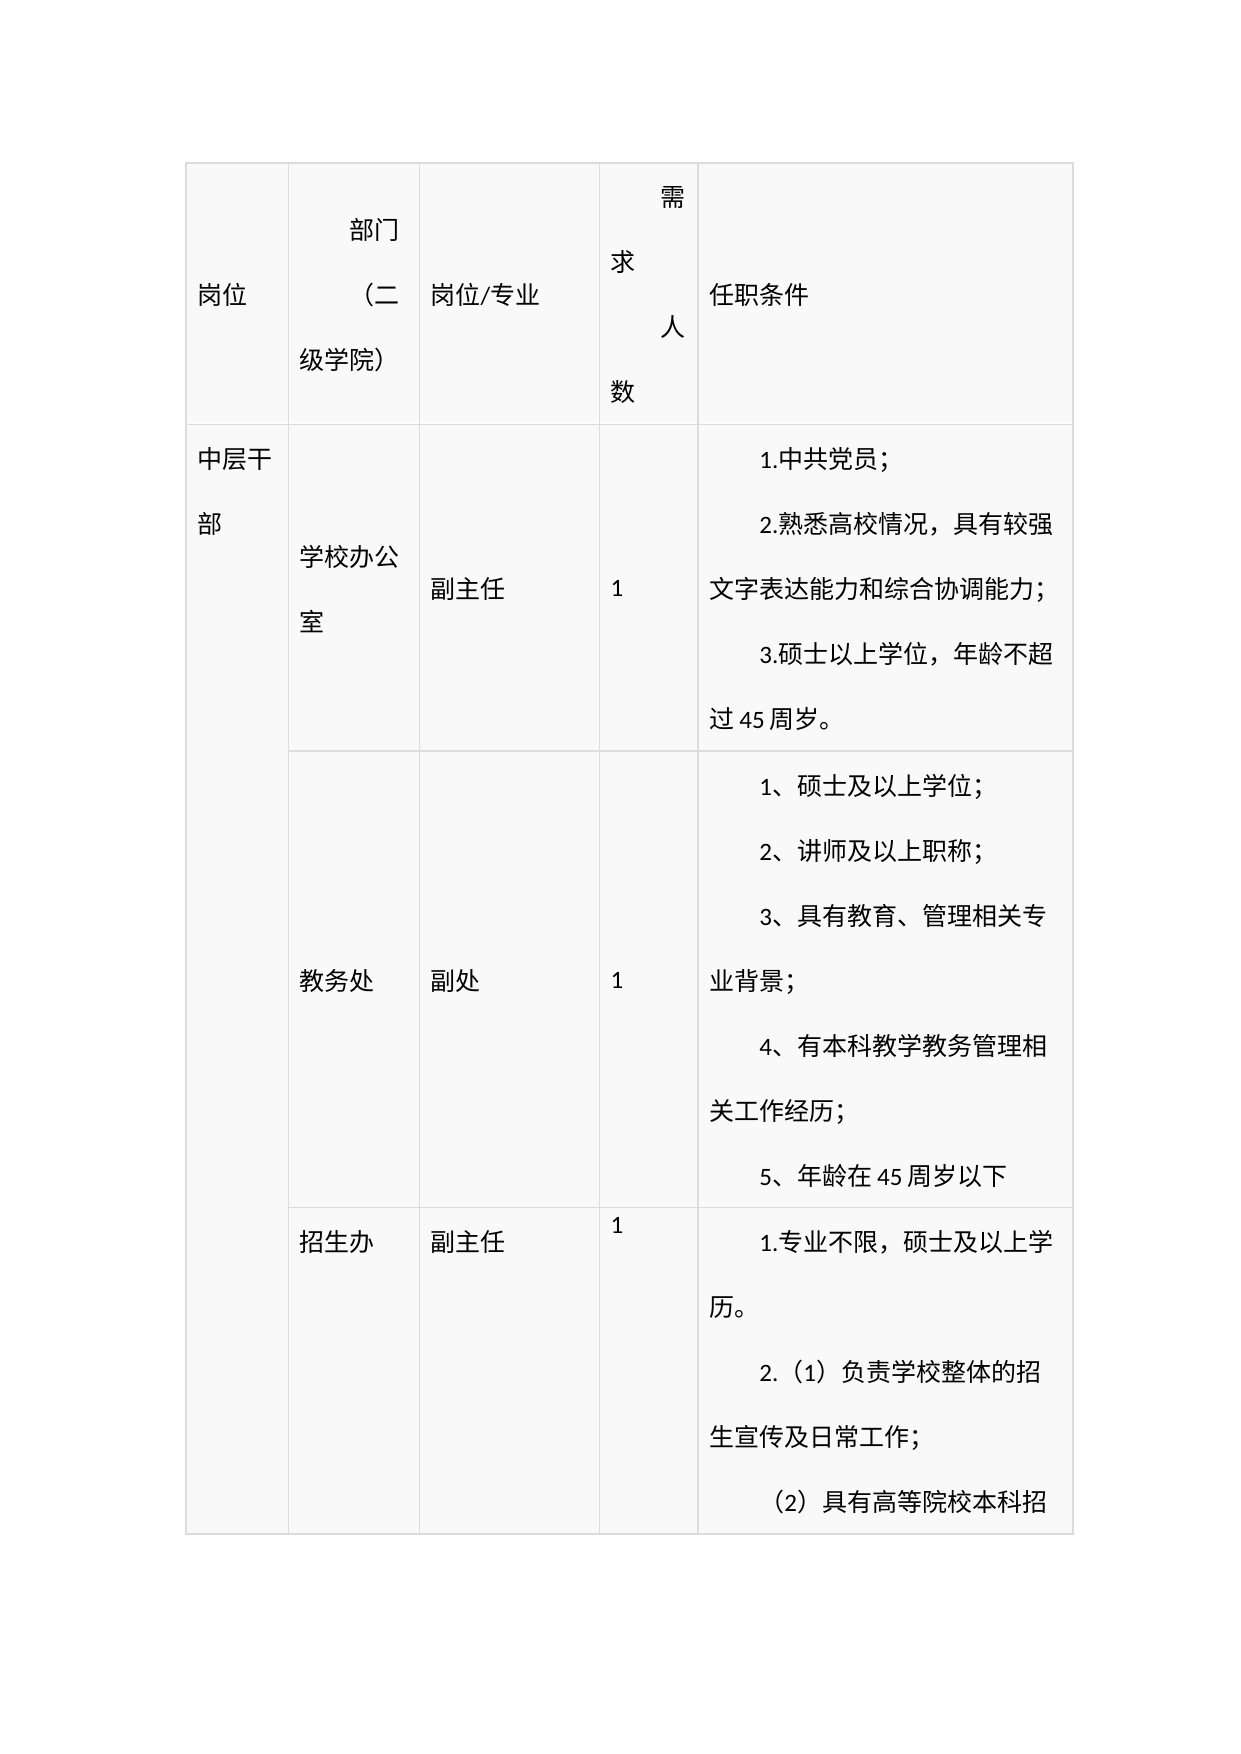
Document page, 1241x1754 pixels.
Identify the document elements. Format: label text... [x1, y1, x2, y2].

table_cell 中层干部 [187, 425, 288, 1533]
table_cell 1 [600, 425, 697, 750]
table_cell 教务处 [289, 752, 419, 1207]
table_cell 1 [600, 1208, 697, 1533]
table_cell 副主任 [420, 1208, 599, 1533]
table_cell 副处 [420, 752, 599, 1207]
table_cell 1 [600, 752, 697, 1207]
table_header 岗位 [187, 164, 288, 423]
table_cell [699, 1208, 1072, 1533]
table_cell 学校办公室 [289, 425, 419, 750]
table_header 岗位/专业 [420, 164, 599, 423]
table_header 需求 人数 [600, 164, 697, 423]
table_header 任职条件 [699, 164, 1072, 423]
table_cell 招生办 [289, 1208, 419, 1533]
table_cell 副主任 [420, 425, 599, 750]
table_cell 1.中共党员； 2.熟悉高校情况，具有较强文字表达能力和综合协调能力； 3.硕士以上学位，年龄不超过45周岁。 [699, 425, 1072, 750]
table_header 部门 （二级学院） [289, 164, 419, 423]
table_cell 1、硕士及以上学位； 2、讲师及以上职称； 3、具有教育、管理相关专业背景； 4、有本科教学教务管理相关工作经历； 5、年龄在45周岁以下 [699, 752, 1072, 1207]
